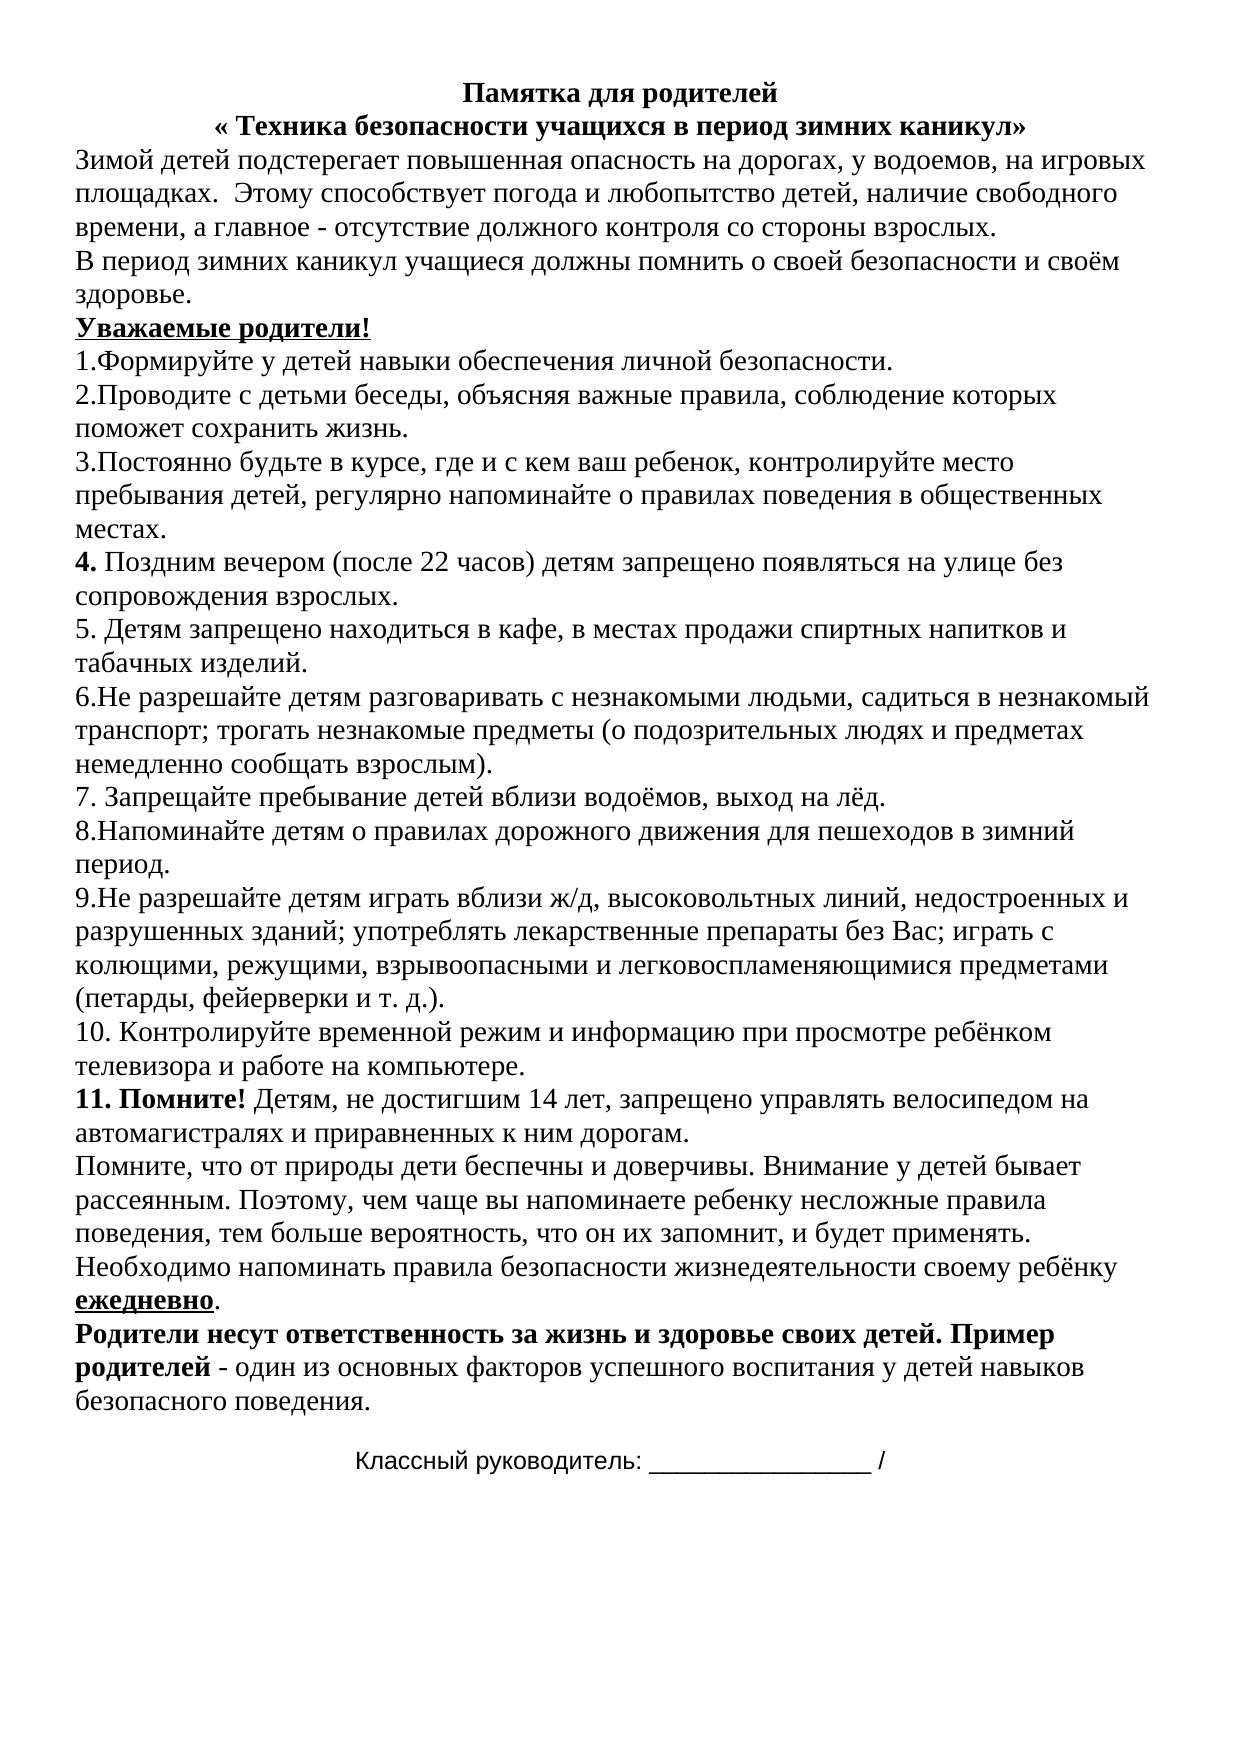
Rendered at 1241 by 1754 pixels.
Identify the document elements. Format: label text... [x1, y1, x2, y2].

text Помните, что от природы дети беспечны и доверчивы. Внимание у детей бывает рассеянным. Поэтому, чем чаще вы напоминаете ребенку несложные правила поведения, тем больше вероятность, что он их запомнит, и будет применять. Необходимо напоминать правила безопасности жизнедеятельности своему ребёнку ежедневно. [75, 1148, 1165, 1316]
text Зимой детей подстерегает повышенная опасность на дорогах, у водоемов, на игровых площадках. Этому способствует погода и любопытство детей, наличие свободного времени, а главное - отсутствие должного контроля со стороны взрослых. [75, 142, 1165, 243]
text Классный руководитель: ________________ / [75, 1446, 1165, 1474]
text 6.Не разрешайте детям разговаривать с незнакомыми людьми, садиться в незнакомый транспорт; трогать незнакомые предметы (о подозрительных людях и предметах немедленно сообщать взрослым). [75, 679, 1165, 779]
text 9.Не разрешайте детям играть вблизи ж/д, высоковольтных линий, недостроенных и разрушенных зданий; употреблять лекарственные препараты без Вас; играть с колющими, режущими, взрывоопасными и легковоспламеняющимися предметами (петарды, фейерверки и т. д.). [75, 880, 1165, 1014]
text « Техника безопасности учащихся в период зимних каникул» [75, 108, 1165, 142]
text Уважаемые родители! [75, 310, 1165, 343]
text 5. Детям запрещено находиться в кафе, в местах продажи спиртных напитков и табачных изделий. [75, 612, 1165, 679]
text 7. Запрещайте пребывание детей вблизи водоёмов, выход на лёд. [75, 779, 1165, 813]
text Памятка для родителей [75, 75, 1165, 108]
text В период зимних каникул учащиеся должны помнить о своей безопасности и своём здоровье. [75, 243, 1165, 310]
text 11. Помните! Детям, не достигшим 14 лет, запрещено управлять велосипедом на автомагистралях и приравненных к ним дорогам. [75, 1081, 1165, 1148]
text 8.Напоминайте детям о правилах дорожного движения для пешеходов в зимний период. [75, 813, 1165, 880]
text 1.Формируйте у детей навыки обеспечения личной безопасности. [75, 343, 1165, 377]
text 2.Проводите с детьми беседы, объясняя важные правила, соблюдение которых поможет сохранить жизнь. [75, 377, 1165, 444]
text Родители несут ответственность за жизнь и здоровье своих детей. Пример родителей - один из основных факторов успешного воспитания у детей навыков безопасного поведения. [75, 1316, 1165, 1417]
text 4. Поздним вечером (после 22 часов) детям запрещено появляться на улице без сопровождения взрослых. [75, 544, 1165, 612]
text 3.Постоянно будьте в курсе, где и с кем ваш ребенок, контролируйте место пребывания детей, регулярно напоминайте о правилах поведения в общественных местах. [75, 444, 1165, 544]
text 10. Контролируйте временной режим и информацию при просмотре ребёнком телевизора и работе на компьютере. [75, 1014, 1165, 1081]
